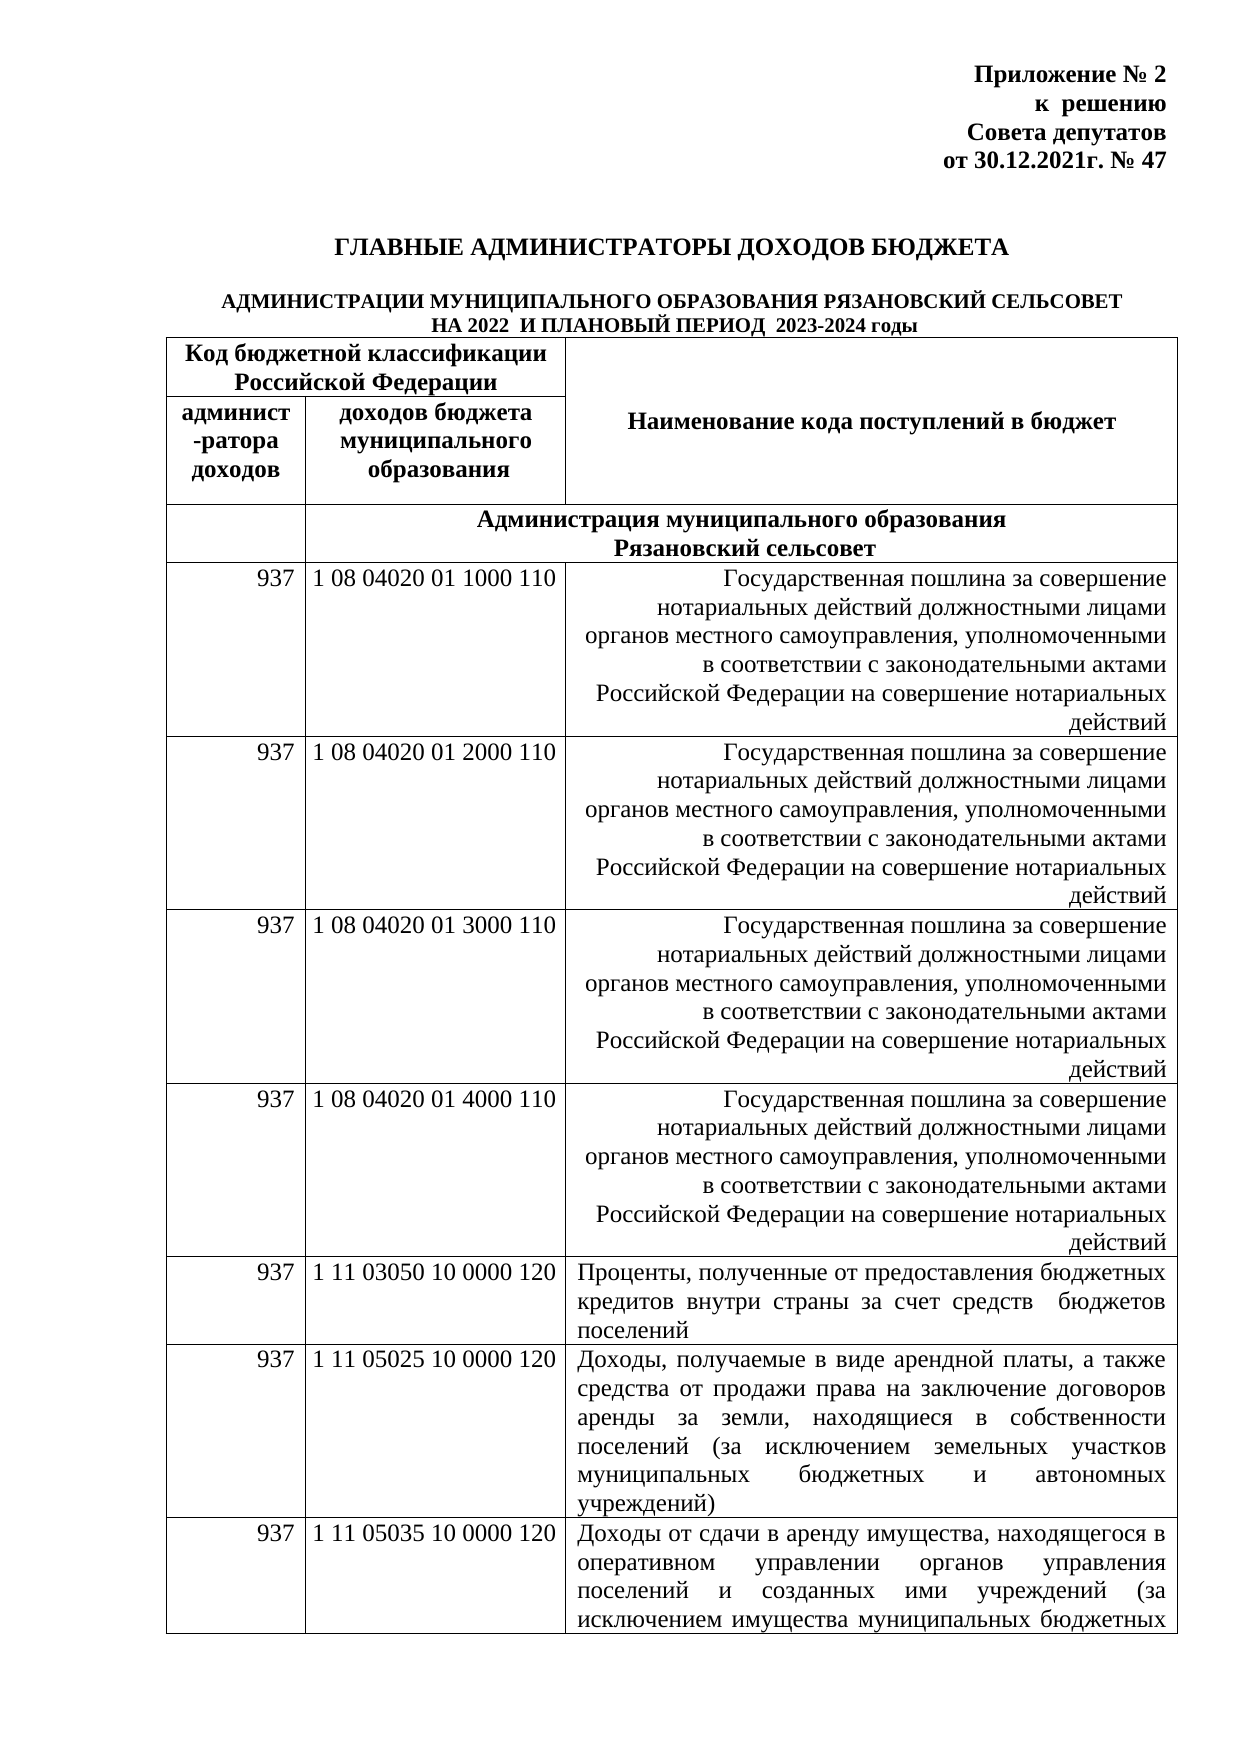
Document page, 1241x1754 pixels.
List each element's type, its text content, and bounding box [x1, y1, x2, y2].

table_cell 1 08 04020 01 1000 110 [306, 563, 565, 736]
table_cell 937 [167, 563, 305, 736]
table_cell 937 [167, 1518, 305, 1633]
table_cell Государственная пошлина за совершение нотариальных действий должностными лицами органов местного самоуправления, уполномоченными в соответствии с законодательными актами Российской Федерации на совершение нотариальных действий [566, 1084, 1177, 1256]
text АДМИНИСТРАЦИИ МУНИЦИПАЛЬНОГО ОБРАЗОВАНИЯ РЯЗАНОВСКИЙ СЕЛЬСОВЕТ [177, 289, 1166, 313]
text ГЛАВНЫЕ АДМИНИСТРАТОРЫ ДОХОДОВ БЮДЖЕТА [177, 232, 1166, 260]
table_cell Администрация муниципального образования Рязановский сельсовет [306, 505, 1177, 562]
table_cell 1 08 04020 01 3000 110 [306, 910, 565, 1083]
table_cell 937 [167, 1345, 305, 1517]
table_cell 937 [167, 910, 305, 1083]
table_cell 937 [167, 737, 305, 909]
table_cell 1 08 04020 01 4000 110 [306, 1084, 565, 1256]
table_cell Государственная пошлина за совершение нотариальных действий должностными лицами органов местного самоуправления, уполномоченными в соответствии с законодательными актами Российской Федерации на совершение нотариальных действий [566, 563, 1177, 736]
table_cell Государственная пошлина за совершение нотариальных действий должностными лицами органов местного самоуправления, уполномоченными в соответствии с законодательными актами Российской Федерации на совершение нотариальных действий [566, 910, 1177, 1083]
table_cell [167, 505, 305, 562]
text Приложение № 2 [177, 59, 1166, 88]
table_cell доходов бюджета муниципального образования [306, 397, 565, 503]
table_cell 1 11 05035 10 0000 120 [306, 1518, 565, 1633]
table_cell Доходы, получаемые в виде арендной платы, а также средства от продажи права на заключение договоров аренды за земли, находящиеся в собственности поселений (за исключением земельных участков муниципальных бюджетных и автономных учреждений) [566, 1345, 1177, 1517]
table_cell 1 11 03050 10 0000 120 [306, 1257, 565, 1343]
table_cell Государственная пошлина за совершение нотариальных действий должностными лицами органов местного самоуправления, уполномоченными в соответствии с законодательными актами Российской Федерации на совершение нотариальных действий [566, 737, 1177, 909]
text от 30.12.2021г. № 47 [177, 145, 1166, 174]
text к решению [177, 88, 1166, 117]
text Совета депутатов [177, 117, 1166, 145]
table_cell 1 08 04020 01 2000 110 [306, 737, 565, 909]
table_cell 937 [167, 1084, 305, 1256]
text НА 2022 И ПЛАНОВЫЙ ПЕРИОД 2023-2024 годы [177, 313, 1166, 337]
table_cell 1 11 05025 10 0000 120 [306, 1345, 565, 1517]
table_cell 937 [167, 1257, 305, 1343]
table_header Наименование кода поступлений в бюджет [566, 338, 1177, 503]
table_cell админист-ратора доходов [167, 397, 305, 503]
table_cell Проценты, полученные от предоставления бюджетных кредитов внутри страны за счет средств бюджетов поселений [566, 1257, 1177, 1343]
table_header Код бюджетной классификации Российской Федерации [167, 338, 565, 396]
